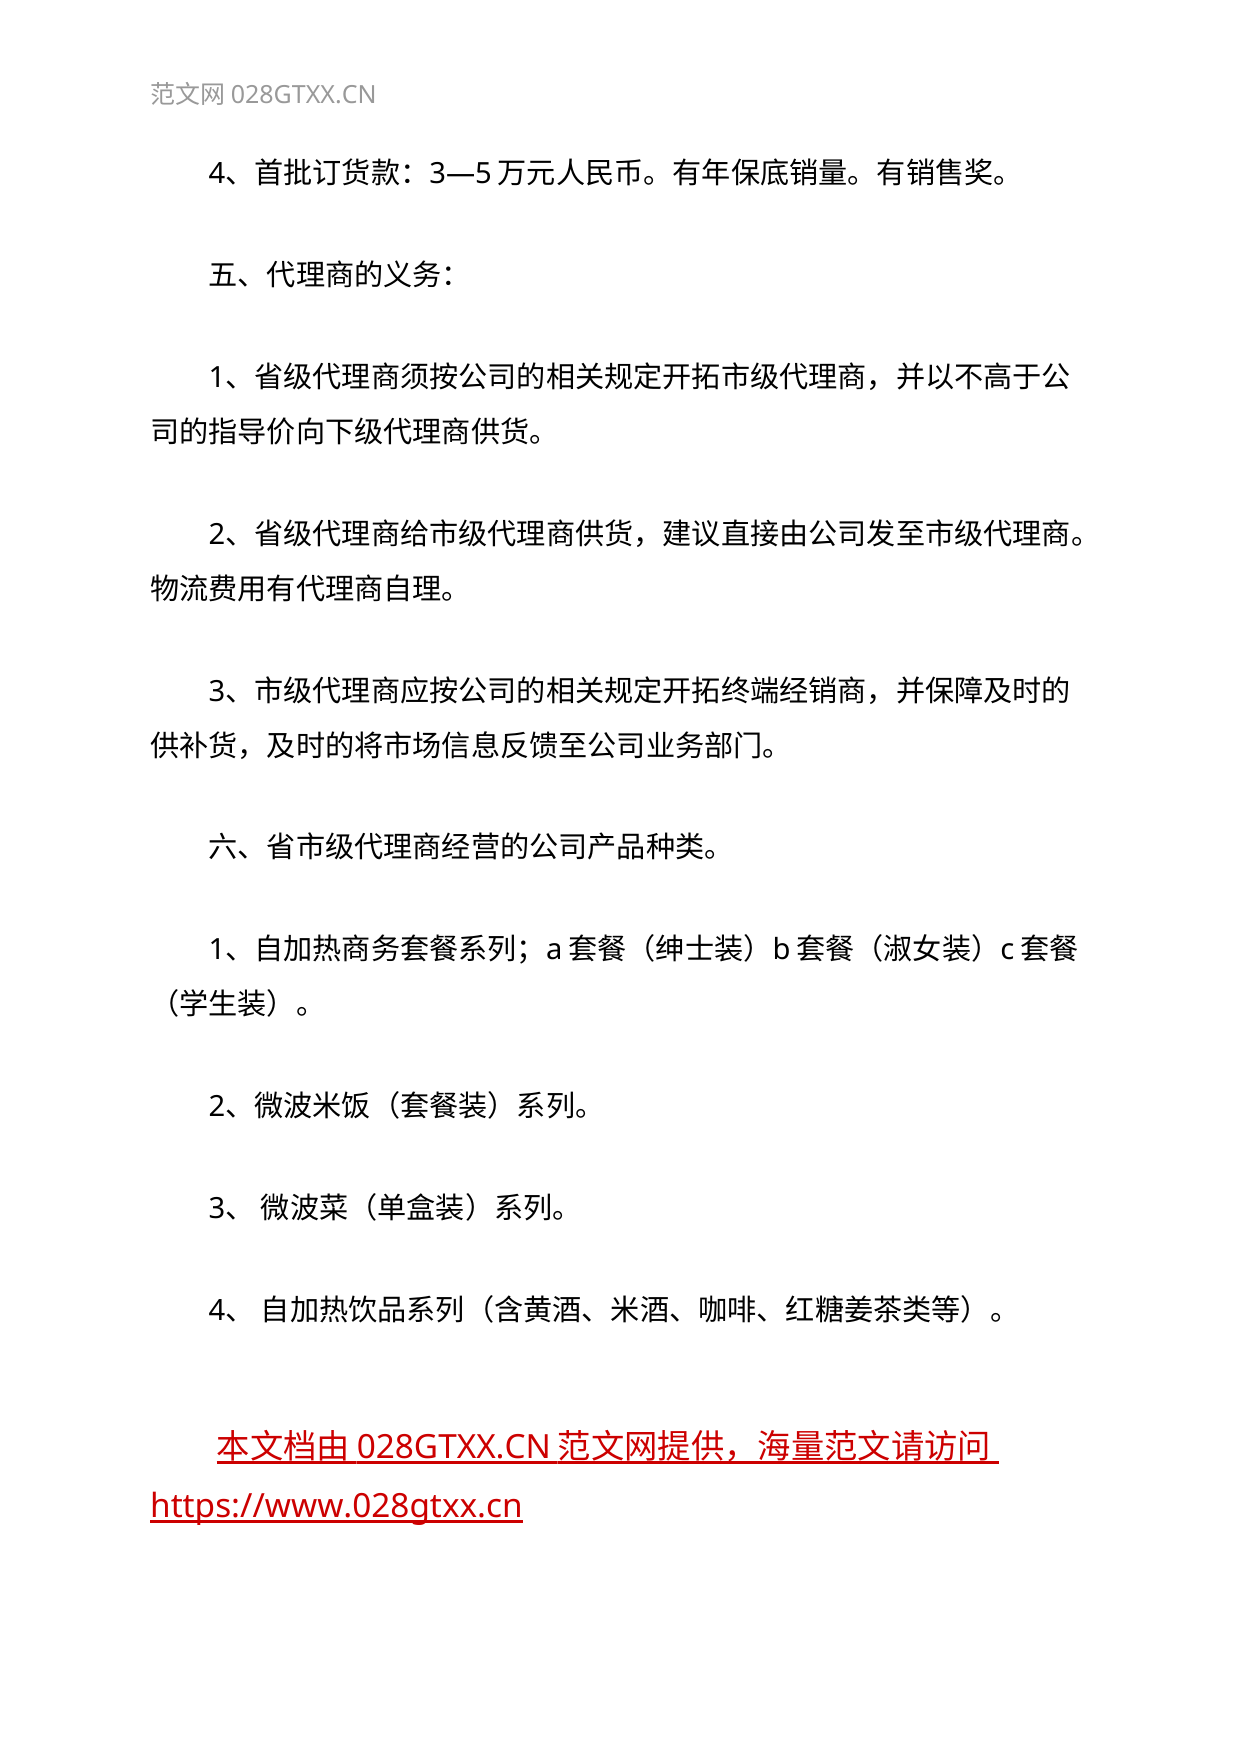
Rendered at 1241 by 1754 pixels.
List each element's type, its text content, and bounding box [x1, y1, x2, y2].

text 3、 微波菜（单盒装）系列。 [150, 1184, 1090, 1227]
text 1、自加热商务套餐系列；a套餐（绅士装）b套餐（淑女装）c套餐（学生装）。 [150, 926, 1090, 1023]
text 3、市级代理商应按公司的相关规定开拓终端经销商，并保障及时的供补货，及时的将市场信息反馈至公司业务部门。 [150, 667, 1090, 764]
text 4、 自加热饮品系列（含黄酒、米酒、咖啡、红糖姜茶类等）。 [150, 1287, 1090, 1329]
text 六、省市级代理商经营的公司产品种类。 [150, 824, 1090, 866]
text 五、代理商的义务： [150, 252, 1090, 294]
text 1、省级代理商须按公司的相关规定开拓市级代理商，并以不高于公司的指导价向下级代理商供货。 [150, 354, 1090, 451]
text 2、省级代理商给市级代理商供货，建议直接由公司发至市级代理商。物流费用有代理商自理。 [150, 511, 1090, 608]
text 2、微波米饭（套餐装）系列。 [150, 1083, 1090, 1125]
text 4、首批订货款：3—5万元人民币。有年保底销量。有销售奖。 [150, 150, 1090, 192]
text 本文档由028GTXX.CN范文网提供，海量范文请访问 https://www.028gtxx.cn [150, 1420, 1090, 1527]
